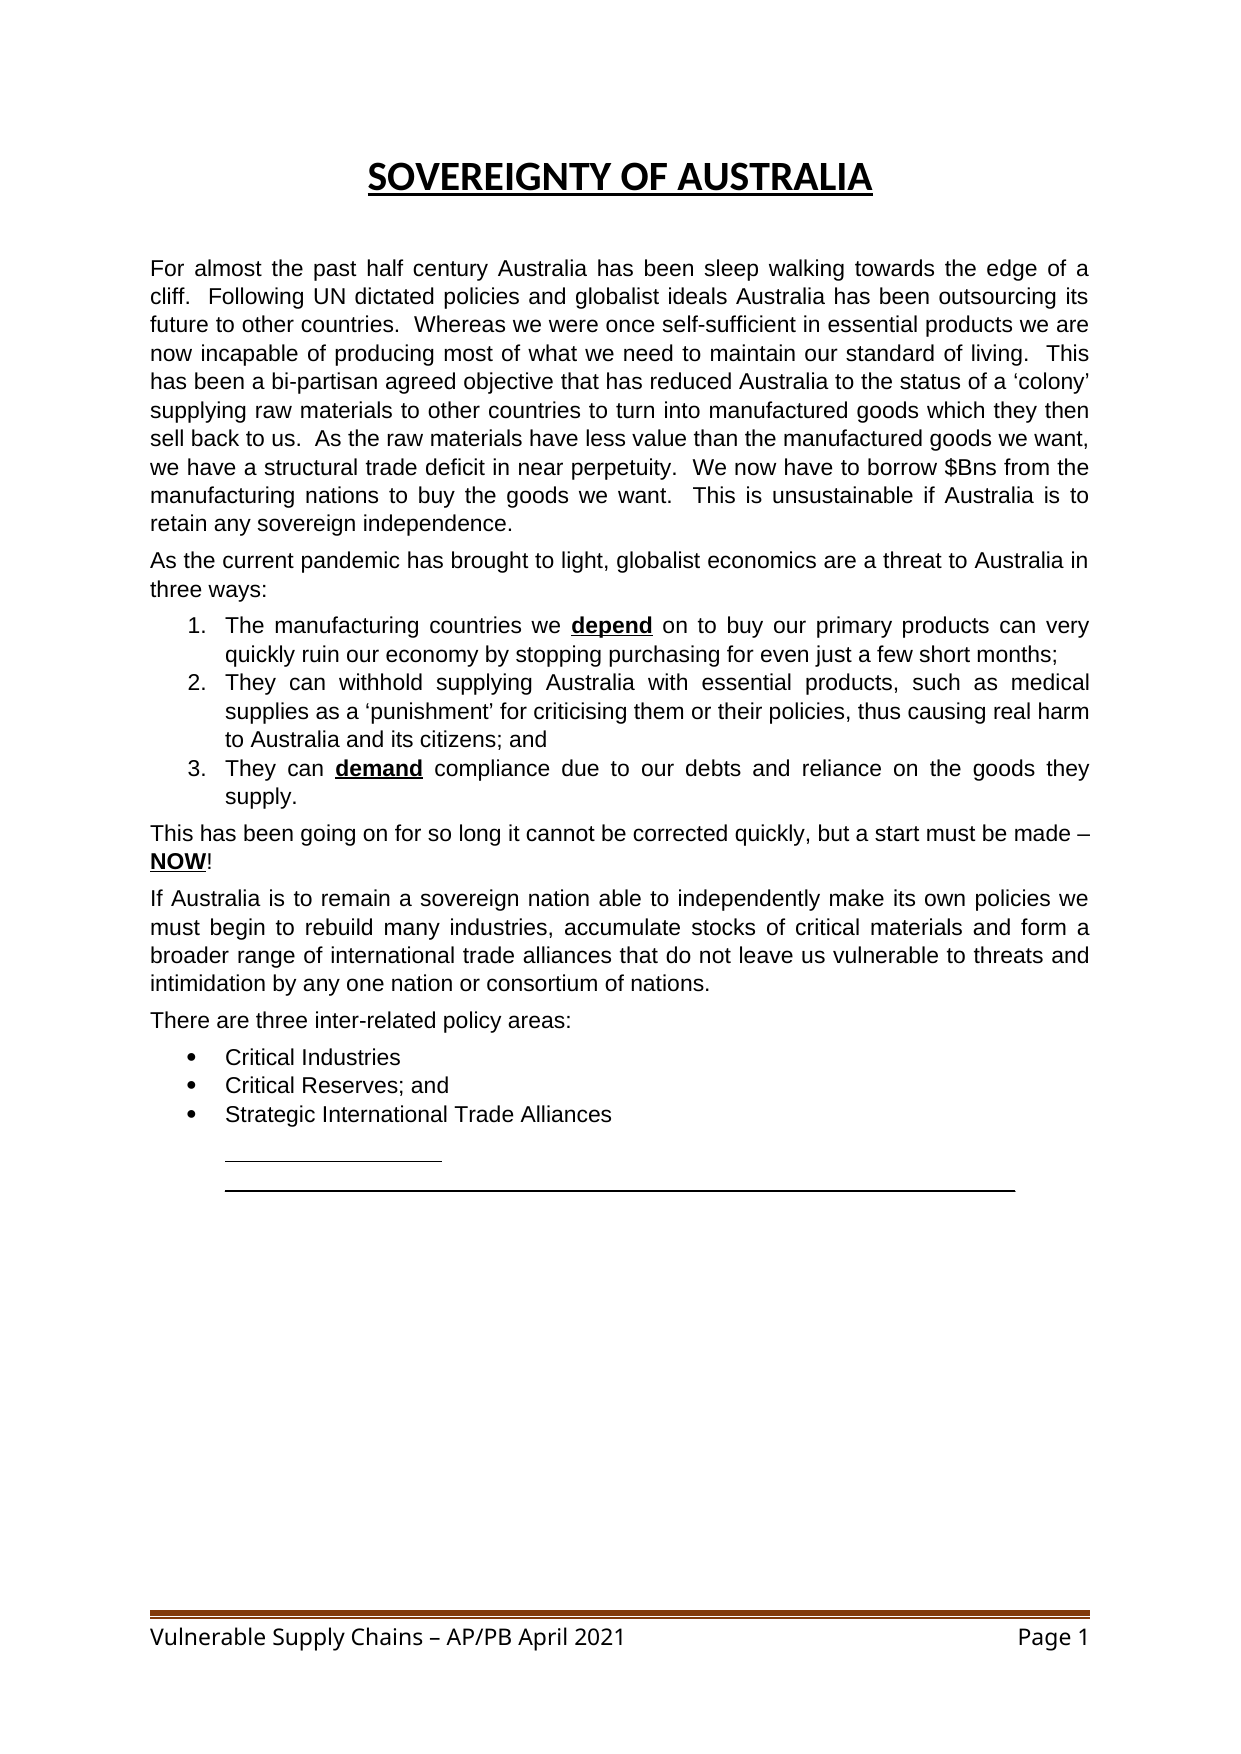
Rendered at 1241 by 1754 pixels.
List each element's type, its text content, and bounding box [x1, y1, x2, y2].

text If Australia is to remain a sovereign nation able to independently make its own policies we must begin to rebuild many industries, accumulate stocks of critical materials and form a broader range of international trade alliances that do not leave us vulnerable to threats and intimidation by any one nation or consortium of nations. [150, 885, 1090, 997]
list The manufacturing countries we depend on to buy our primary products can very quickly ruin our economy by stopping purchasing for even just a few short months; [187, 612, 1090, 667]
list Critical Industries [187, 1044, 1090, 1070]
list Critical Reserves; and [187, 1072, 1090, 1099]
text ______________________________________________________________ [225, 1137, 1090, 1194]
list They can demand compliance due to our debts and reliance on the goods they supply. [187, 754, 1090, 809]
text This has been going on for so long it cannot be corrected quickly, but a start must be made –NOW! [150, 820, 1090, 874]
text For almost the past half century Australia has been sleep walking towards the edge of a cliff. Following UN dictated policies and globalist ideals Australia has been outsourcing its future to other countries. Whereas we were once self-sufficient in essential products we are now incapable of producing most of what we need to maintain our standard of living. This has been a bi-partisan agreed objective that has reduced Australia to the status of a ‘colony’ supplying raw materials to other countries to turn into manufactured goods which they then sell back to us. As the raw materials have less value than the manufactured goods we want, we have a structural trade deficit in near perpetuity. We now have to borrow $Bns from the manufacturing nations to buy the goods we want. This is unsustainable if Australia is to retain any sovereign independence. [150, 254, 1090, 537]
text There are three inter-related policy areas: [150, 1007, 1090, 1033]
text SOVEREIGNTY OF AUSTRALIA [150, 150, 1090, 201]
list Strategic International Trade Alliances [187, 1101, 1090, 1127]
list They can withhold supplying Australia with essential products, such as medical supplies as a ‘punishment’ for criticising them or their policies, thus causing real harm to Australia and its citizens; and [187, 669, 1090, 752]
text As the current pandemic has brought to light, globalist economics are a threat to Australia in three ways: [150, 547, 1090, 602]
